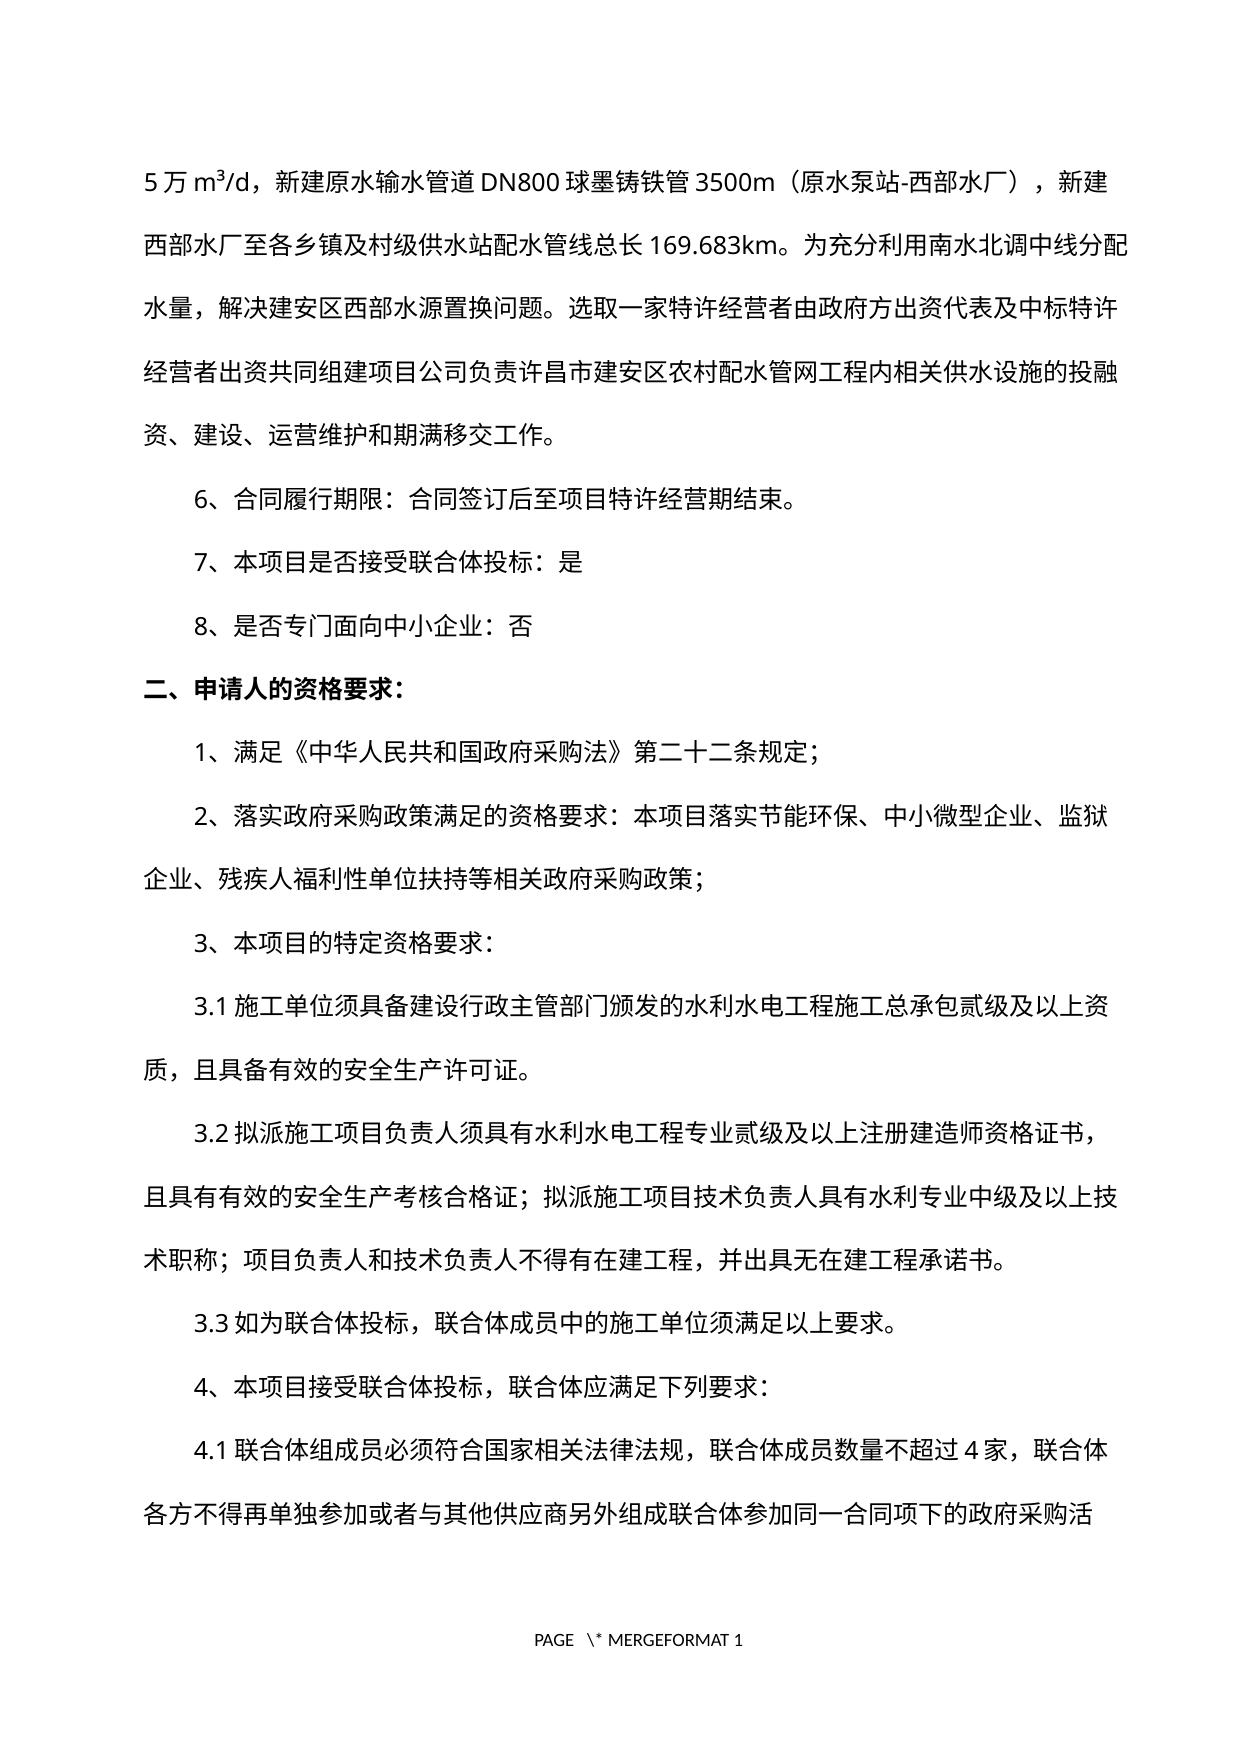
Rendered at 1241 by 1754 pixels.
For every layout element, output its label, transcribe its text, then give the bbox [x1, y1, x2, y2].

text 3.3如为联合体投标，联合体成员中的施工单位须满足以上要求。 [144, 1304, 1129, 1340]
text 2、落实政府采购政策满足的资格要求：本项目落实节能环保、中小微型企业、监狱企业、残疾人福利性单位扶持等相关政府采购政策； [144, 796, 1129, 896]
text 3.1施工单位须具备建设行政主管部门颁发的水利水电工程施工总承包贰级及以上资质，且具备有效的安全生产许可证。 [144, 987, 1129, 1086]
text 3.2拟派施工项目负责人须具有水利水电工程专业贰级及以上注册建造师资格证书，且具有有效的安全生产考核合格证；拟派施工项目技术负责人具有水利专业中级及以上技术职称；项目负责人和技术负责人不得有在建工程，并出具无在建工程承诺书。 [144, 1113, 1129, 1277]
text 7、本项目是否接受联合体投标：是 [144, 543, 1129, 579]
text 3、本项目的特定资格要求： [144, 923, 1129, 959]
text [144, 1431, 1129, 1530]
text 1、满足《中华人民共和国政府采购法》第二十二条规定； [144, 733, 1129, 769]
text 二、申请人的资格要求： [144, 669, 1129, 706]
text 6、合同履行期限：合同签订后至项目特许经营期结束。 [144, 479, 1129, 515]
text 4、本项目接受联合体投标，联合体应满足下列要求： [144, 1367, 1129, 1403]
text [144, 162, 1129, 452]
text 8、是否专门面向中小企业：否 [144, 606, 1129, 642]
